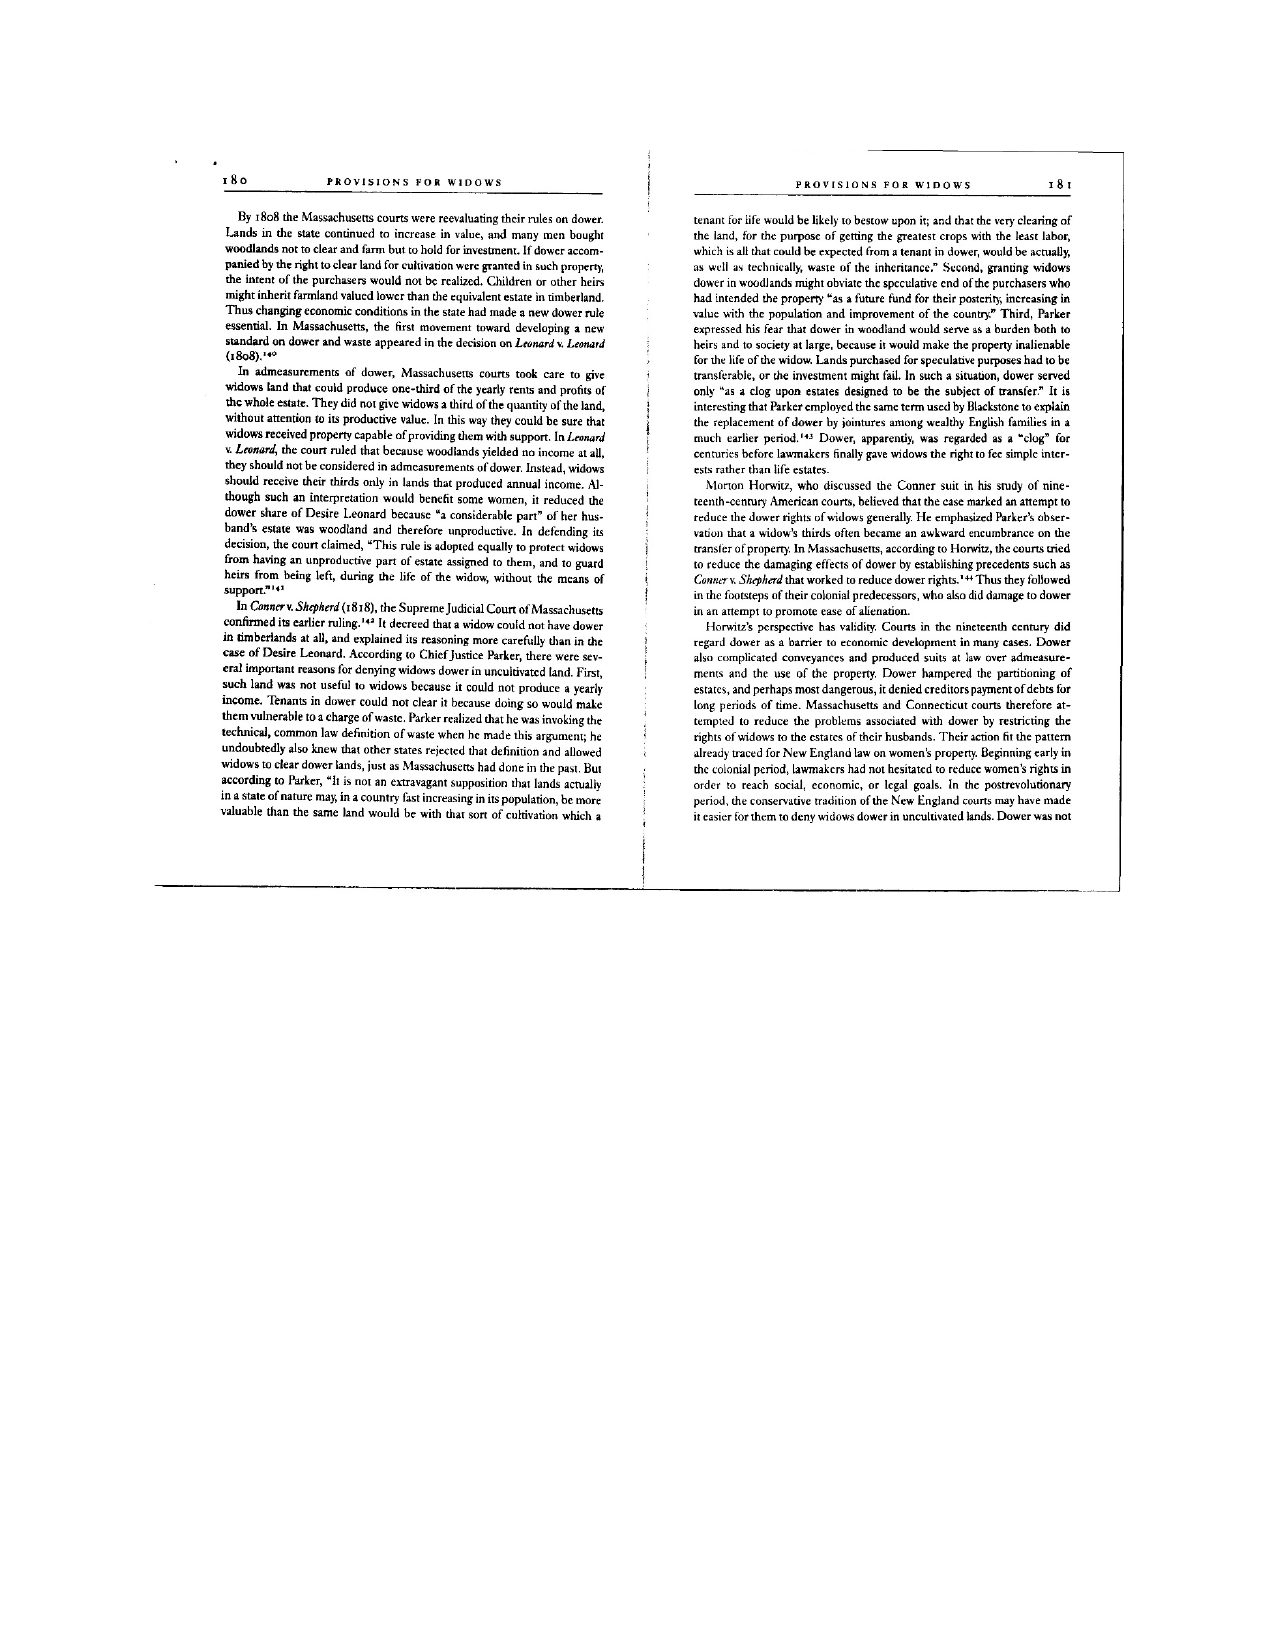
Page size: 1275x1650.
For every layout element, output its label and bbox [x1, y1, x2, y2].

picture [150, 150, 1124, 892]
